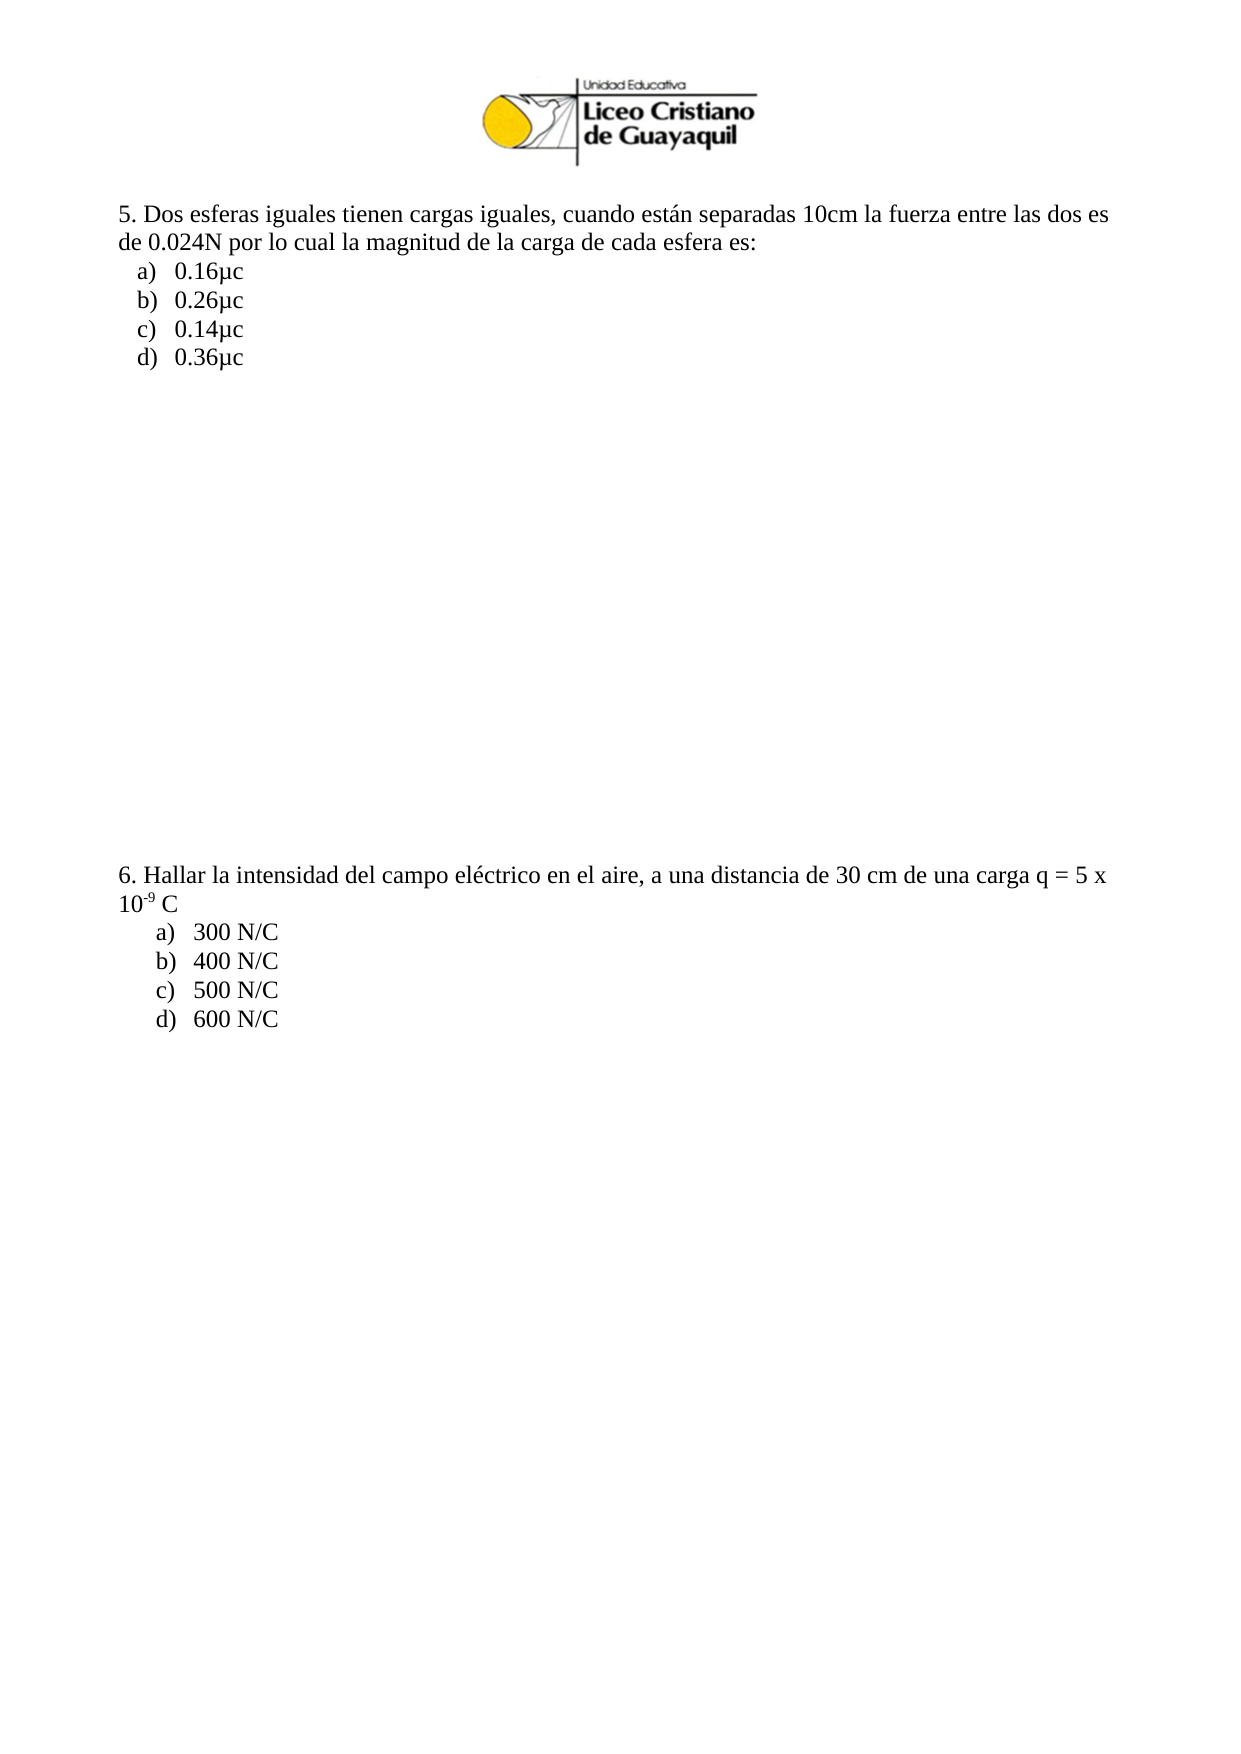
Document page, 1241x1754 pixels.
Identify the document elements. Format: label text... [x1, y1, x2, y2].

list 300 N/C [156, 917, 1122, 946]
text 6. Hallar la intensidad del campo eléctrico en el aire, a una distancia de 30 cm de una carga q = 5 x 10-9 C [118, 860, 1122, 917]
list 0.14µc [137, 314, 1122, 342]
list 0.26µc [137, 285, 1122, 314]
list 0.16µc [137, 256, 1122, 285]
picture [479, 73, 762, 170]
list 600 N/C [156, 1004, 1122, 1032]
list 0.36µc [137, 342, 1122, 371]
text 5. Dos esferas iguales tienen cargas iguales, cuando están separadas 10cm la fuerza entre las dos es de 0.024N por lo cual la magnitud de la carga de cada esfera es: [118, 199, 1122, 256]
list 500 N/C [156, 975, 1122, 1004]
list 400 N/C [156, 946, 1122, 975]
